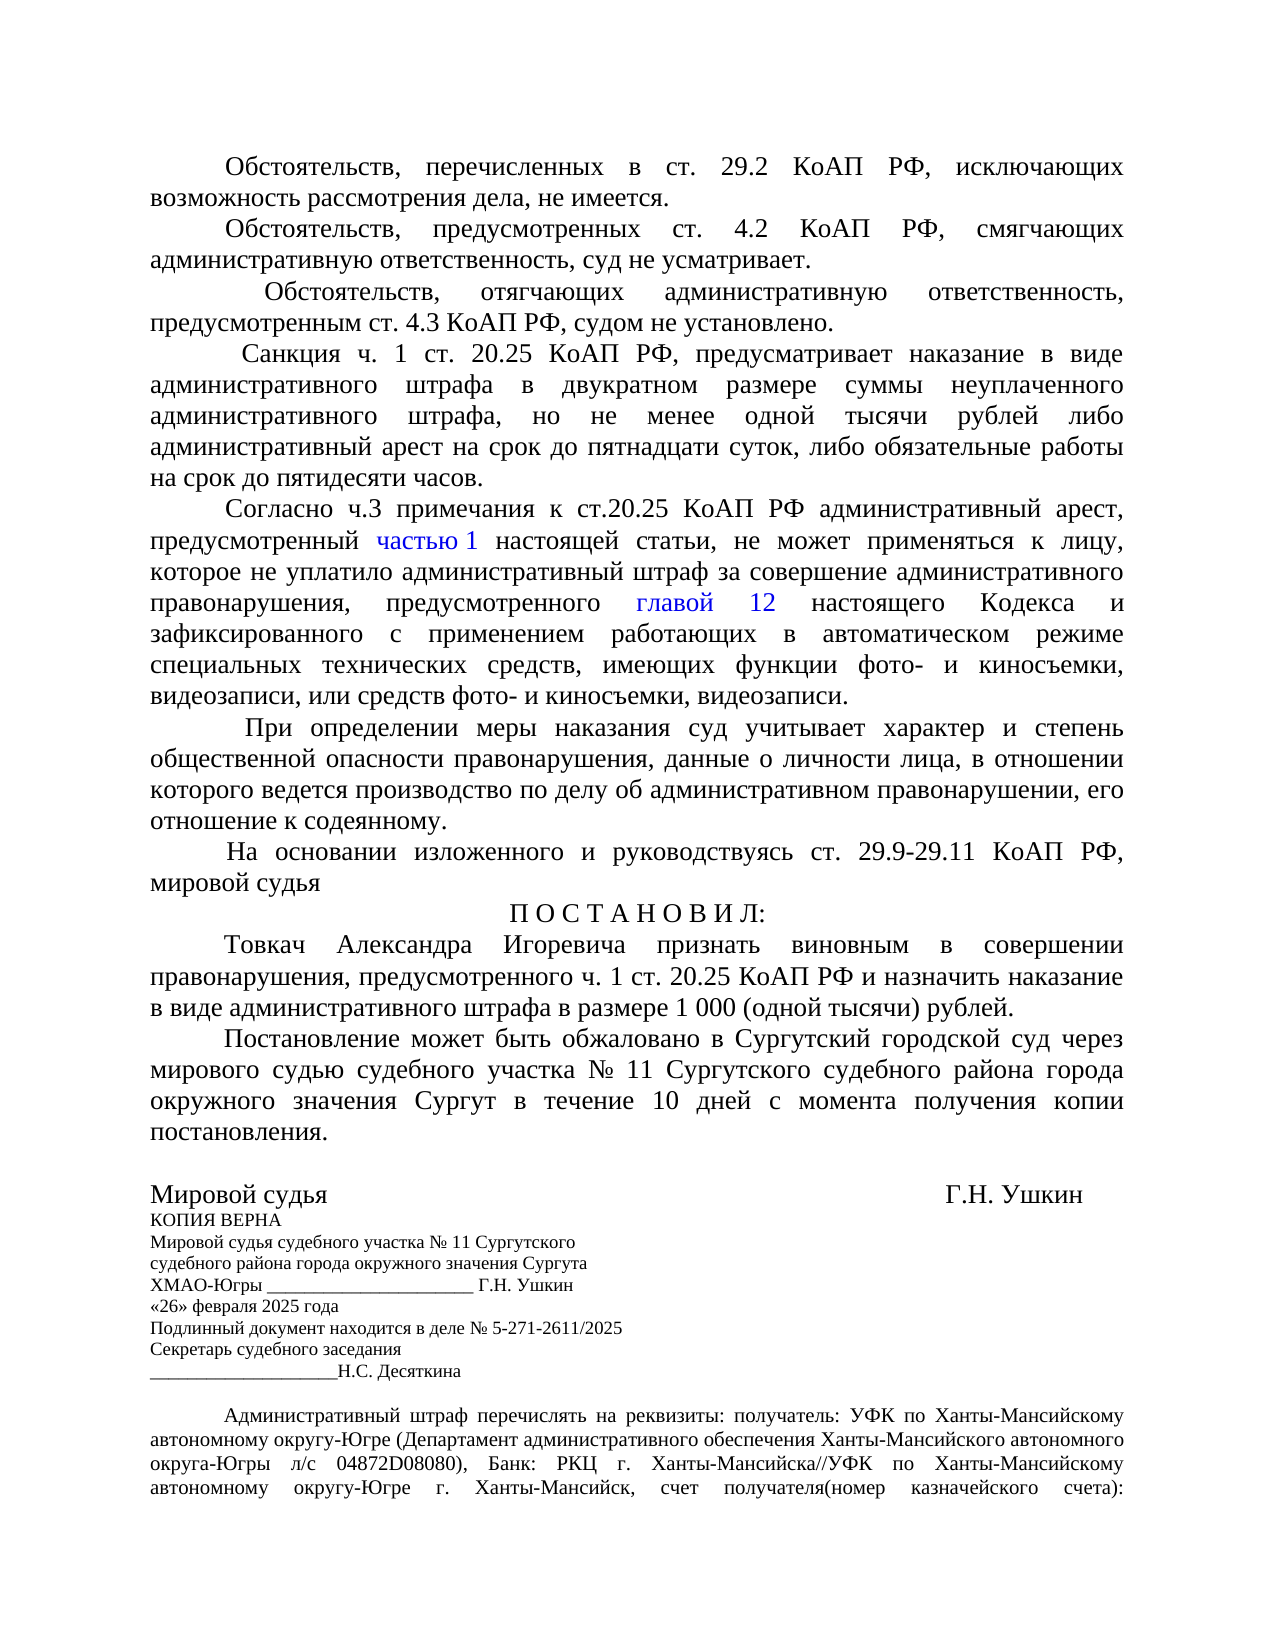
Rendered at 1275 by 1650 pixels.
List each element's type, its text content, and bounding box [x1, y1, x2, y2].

text судебного района города окружного значения Сургута [150, 1252, 1125, 1274]
text Обстоятельств, отягчающих административную ответственность, предусмотренным ст. 4.3 КоАП РФ, судом не установлено. [150, 274, 1125, 337]
text Постановление может быть обжаловано в Сургутский городской суд через мирового судью судебного участка № 11 Сургутского судебного района города окружного значения Сургут в течение 10 дней с момента получения копии постановления. [150, 1022, 1125, 1147]
text Мировой судья судебного участка № 11 Сургутского [150, 1231, 1125, 1252]
text Обстоятельств, перечисленных в ст. 29.2 КоАП РФ, исключающих возможность рассмотрения дела, не имеется. [150, 150, 1125, 212]
text Секретарь судебного заседания [150, 1338, 1125, 1360]
text Согласно ч.3 примечания к ст.20.25 КоАП РФ административный арест, предусмотренный частью 1 настоящей статьи, не может применяться к лицу, которое не уплатило административный штраф за совершение административного правонарушения, предусмотренного главой 12 настоящего Кодекса и зафиксированного с применением работающих в автоматическом режиме специальных технических средств, имеющих функции фото- и киносъемки, видеозаписи, или средств фото- и киносъемки, видеозаписи. [150, 493, 1125, 711]
text Товкач Александра Игоревича признать виновным в совершении правонарушения, предусмотренного ч. 1 ст. 20.25 КоАП РФ и назначить наказание в виде административного штрафа в размере 1 000 (одной тысячи) рублей. [150, 929, 1125, 1022]
text Санкция ч. 1 ст. 20.25 КоАП РФ, предусматривает наказание в виде административного штрафа в двукратном размере суммы неуплаченного административного штрафа, но не менее одной тысячи рублей либо административный арест на срок до пятнадцати суток, либо обязательные работы на срок до пятидесяти часов. [150, 337, 1125, 493]
text ____________________Н.С. Десяткина [150, 1360, 1125, 1381]
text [150, 1403, 1125, 1499]
text КОПИЯ ВЕРНА [150, 1209, 1125, 1231]
text Подлинный документ находится в деле № 5-271-2611/2025 [150, 1317, 1125, 1338]
text Обстоятельств, предусмотренных ст. 4.2 КоАП РФ, смягчающих административную ответственность, суд не усматривает. [150, 212, 1125, 274]
text При определении меры наказания суд учитывает характер и степень общественной опасности правонарушения, данные о личности лица, в отношении которого ведется производство по делу об административном правонарушении, его отношение к содеянному. [150, 711, 1125, 835]
text ХМАО-Югры ______________________ Г.Н. Ушкин [150, 1274, 1125, 1295]
text П О С Т А Н О В И Л: [150, 897, 1125, 929]
text На основании изложенного и руководствуясь ст. 29.9-29.11 КоАП РФ, мировой судья [150, 835, 1125, 897]
text «26» февраля 2025 года [150, 1295, 1125, 1317]
text Мировой судья Г.Н. Ушкин [150, 1178, 1125, 1209]
